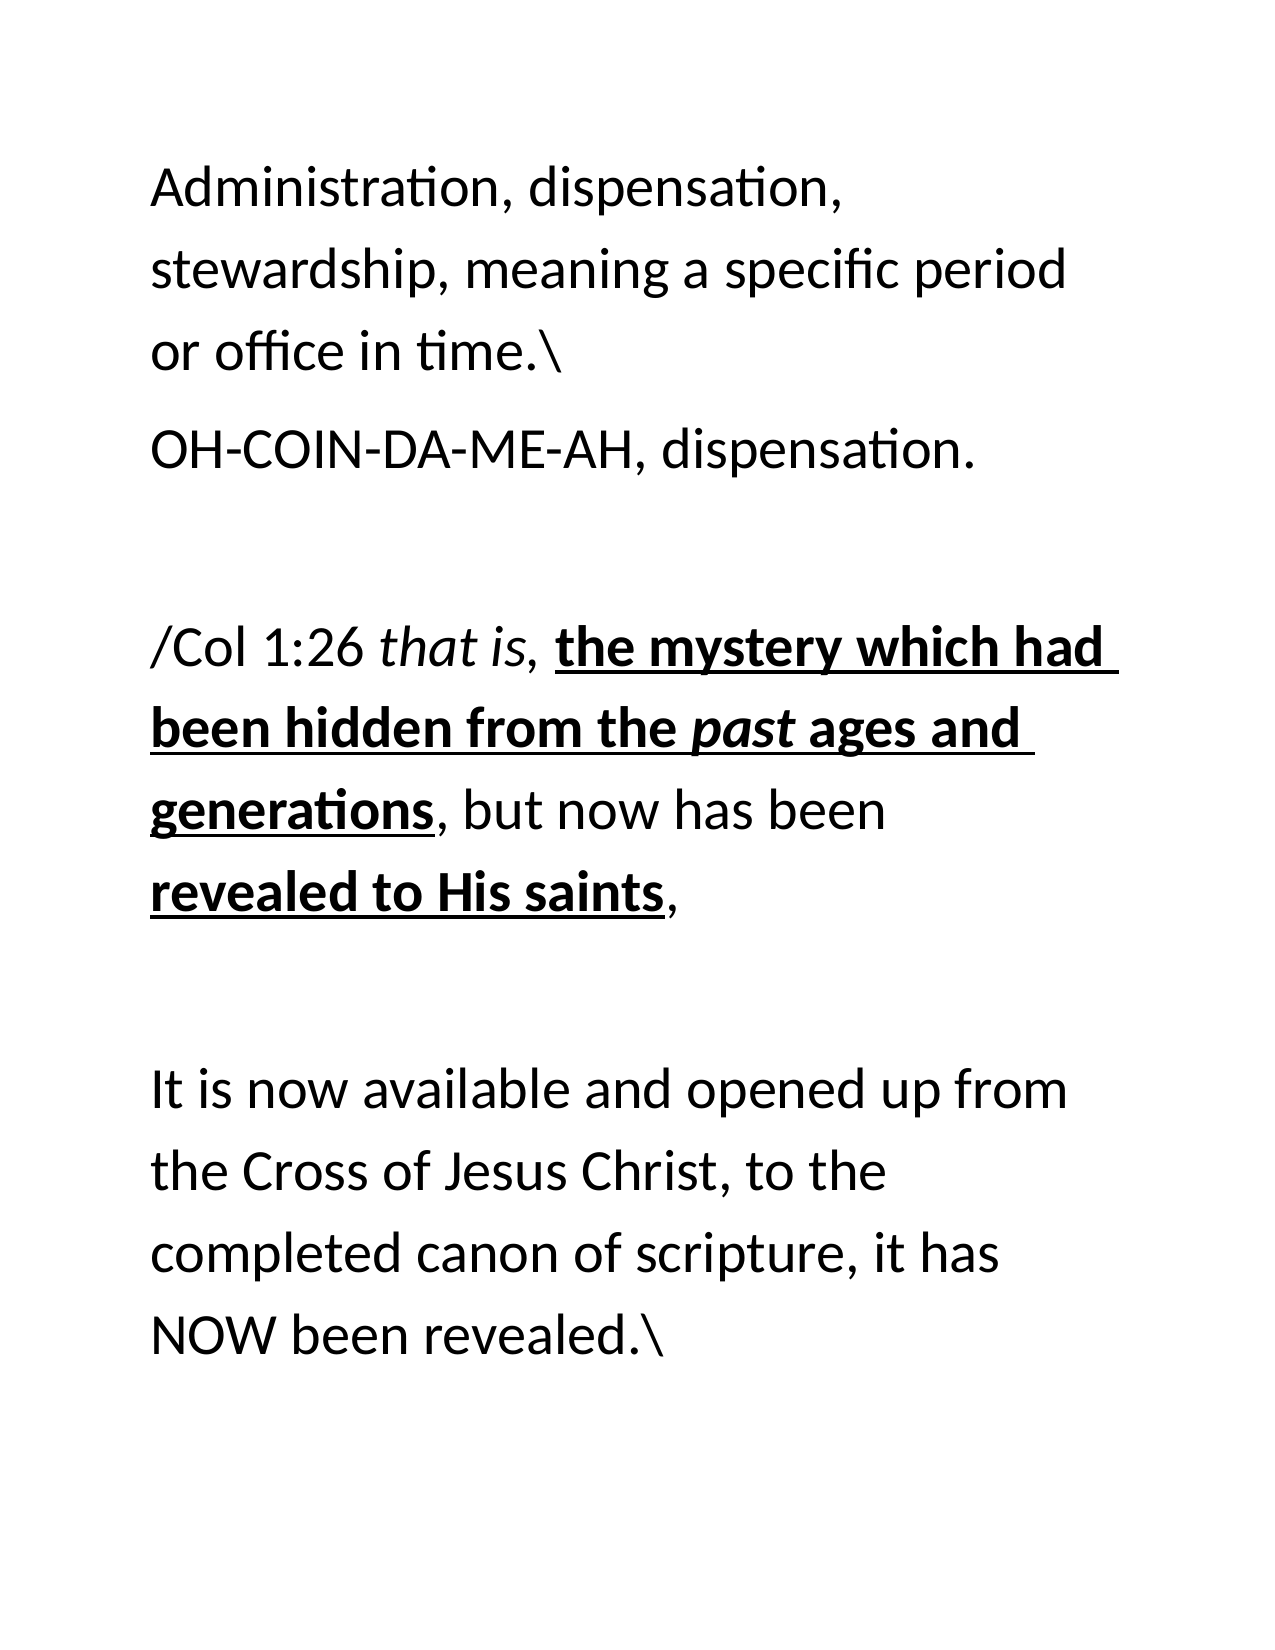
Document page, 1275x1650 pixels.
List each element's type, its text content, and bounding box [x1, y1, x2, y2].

text OH-COIN-DA-ME-AH, dispensation. [150, 412, 1125, 483]
text Administration, dispensation, stewardship, meaning a specific period or office in time.\ [150, 150, 1125, 385]
text /Col 1:26 that is, the mystery which had been hidden from the past ages and generations, but now has been revealed to His saints, [150, 609, 1125, 926]
text It is now available and opened up from the Cross of Jesus Christ, to the completed canon of scripture, it has NOW been revealed.\ [150, 1052, 1125, 1369]
